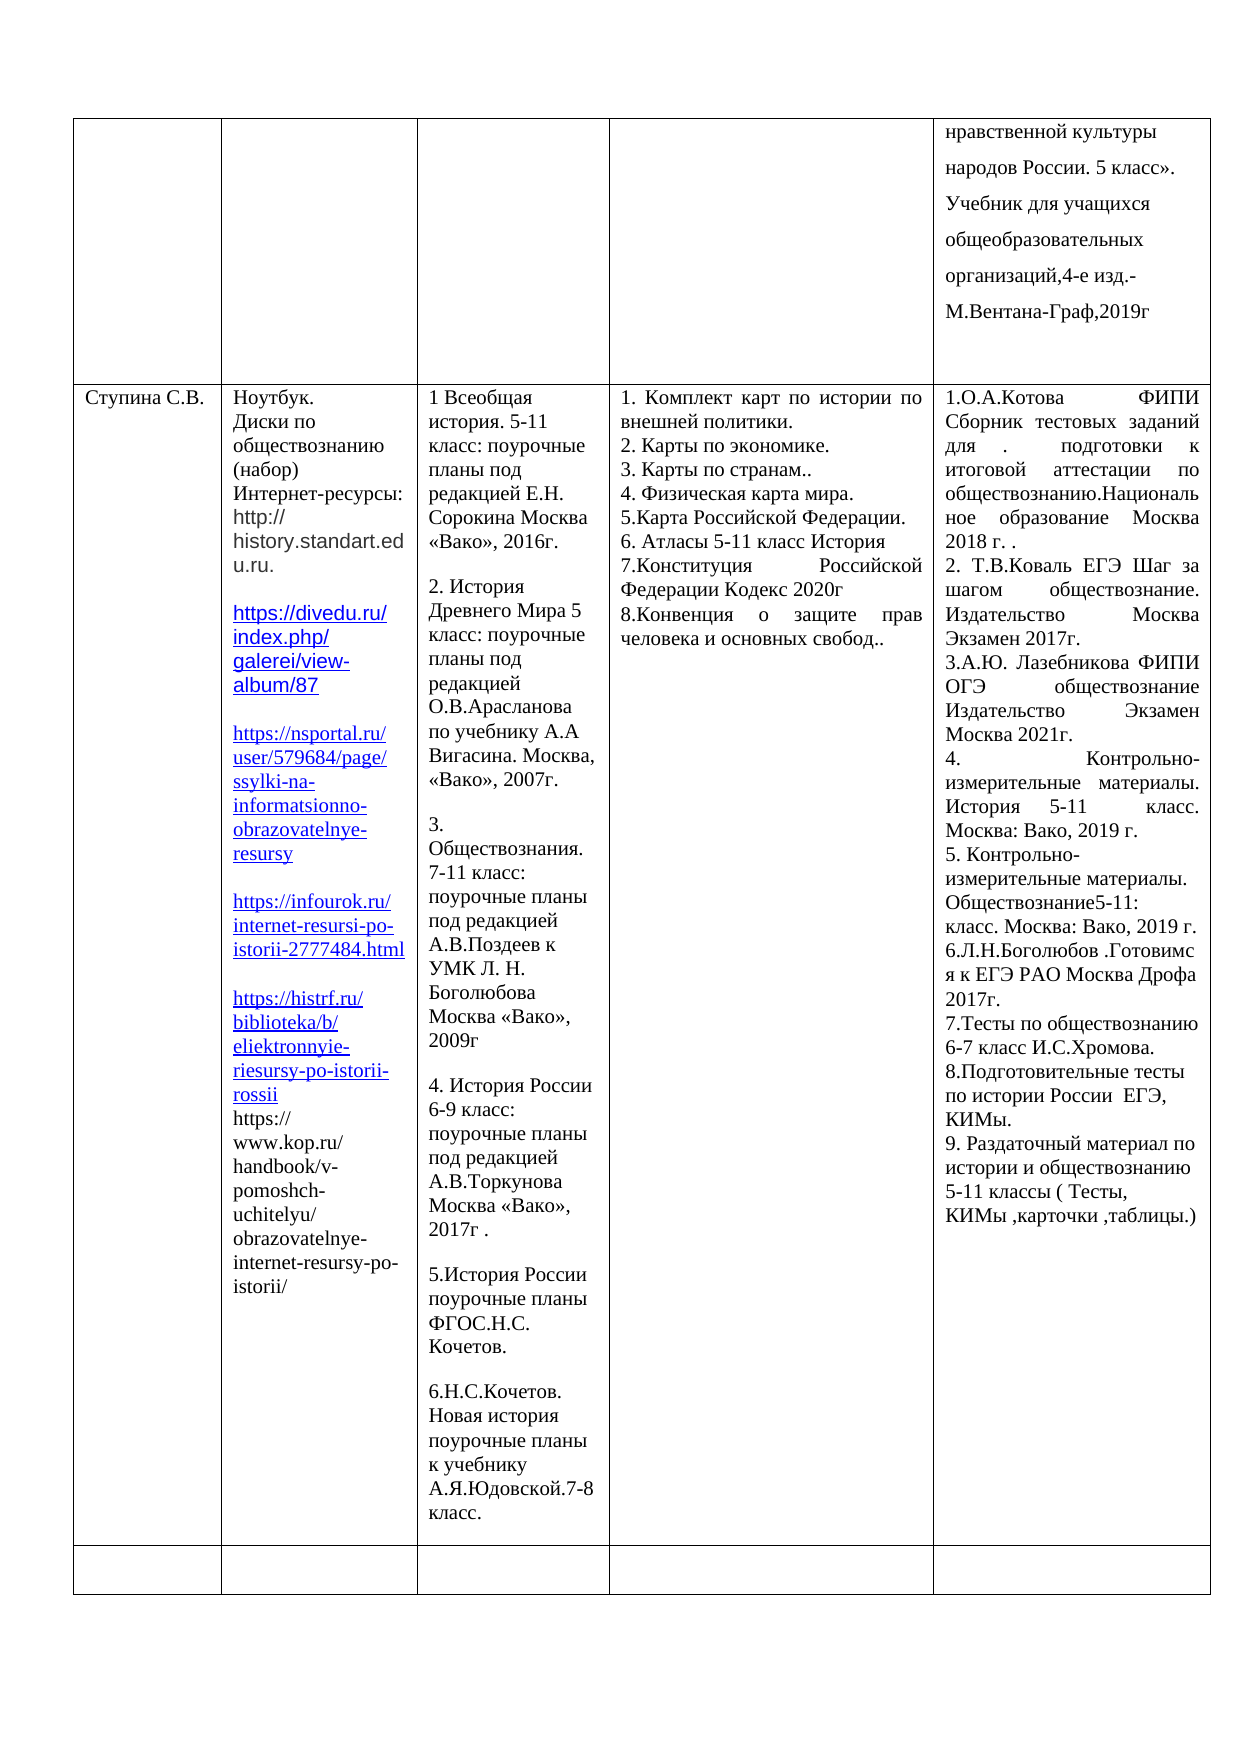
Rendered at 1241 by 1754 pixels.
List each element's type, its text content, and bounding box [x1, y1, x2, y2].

table_cell 1 Всеобщая история. 5-11 класс: поурочные планы под редакцией Е.Н. Сорокина Москва «Вако», 2016г. 2. История Древнего Мира 5 класс: поурочные планы под редакцией О.В.Арасланова по учебнику А.А Вигасина. Москва, «Вако», 2007г. 3. Обществознания. 7-11 класс: поурочные планы под редакцией А.В.Поздеев к УМК Л. Н. Боголюбова Москва «Вако», 2009г 4. История России 6-9 класс: поурочные планы под редакцией А.В.Торкунова Москва «Вако», 2017г . 5.История России поурочные планы ФГОС.Н.С. Кочетов. 6.Н.С.Кочетов. Новая история поурочные планы к учебнику А.Я.Юдовской.7-8 класс. [418, 385, 609, 1544]
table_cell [74, 119, 221, 384]
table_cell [934, 119, 1210, 384]
table_cell Ноутбук. Диски по обществознанию (набор) Интернет-ресурсы: http://history.standart.edu.ru. https://divedu.ru/index.php/galerei/view-album/87 https://nsportal.ru/user/579684/page/ssylki-na-informatsionno-obrazovatelnye-resursy https://infourok.ru/internet-resursi-po-istorii-2777484.html https://histrf.ru/biblioteka/b/eliektronnyie-riesursy-po-istorii-rossii https://www.kop.ru/handbook/v-pomoshch-uchitelyu/obrazovatelnye-internet-resursy-po-istorii/ [222, 385, 417, 1544]
table_cell [222, 119, 417, 384]
table_cell [74, 1546, 221, 1594]
table_cell [610, 1546, 933, 1594]
table_cell [418, 1546, 609, 1594]
table_cell [610, 119, 933, 384]
table_cell 1.О.А.Котова ФИПИ Сборник тестовых заданий для . подготовки к итоговой аттестации по обществознанию.Национальное образование Москва 2018 г. . 2. Т.В.Коваль ЕГЭ Шаг за шагом обществознание. Издательство Москва Экзамен 2017г. 3.А.Ю. Лазебникова ФИПИ ОГЭ обществознание Издательство Экзамен Москва 2021г. 4. Контрольно-измерительные материалы. История 5-11 класс. Москва: Вако, 2019 г. 5. Контрольно-измерительные материалы. Обществознание5-11: класс. Москва: Вако, 2019 г. 6.Л.Н.Боголюбов .Готовимся к ЕГЭ РАО Москва Дрофа 2017г. 7.Тесты по обществознанию 6-7 класс И.С.Хромова. 8.Подготовительные тесты по истории России ЕГЭ, КИМы. 9. Раздаточный материал по истории и обществознанию 5-11 классы ( Тесты, КИМы ,карточки ,таблицы.) [934, 385, 1210, 1544]
table_cell [222, 1546, 417, 1594]
table_cell [934, 1546, 1210, 1594]
table_cell [418, 119, 609, 384]
table_cell Ступина С.В. [74, 385, 221, 1544]
table_cell 1. Комплект карт по истории по внешней политики. 2. Карты по экономике. 3. Карты по странам.. 4. Физическая карта мира. 5.Карта Российской Федерации. 6. Атласы 5-11 класс История 7.Конституция Российской Федерации Кодекс 2020г 8.Конвенция о защите прав человека и основных свобод.. [610, 385, 933, 1544]
